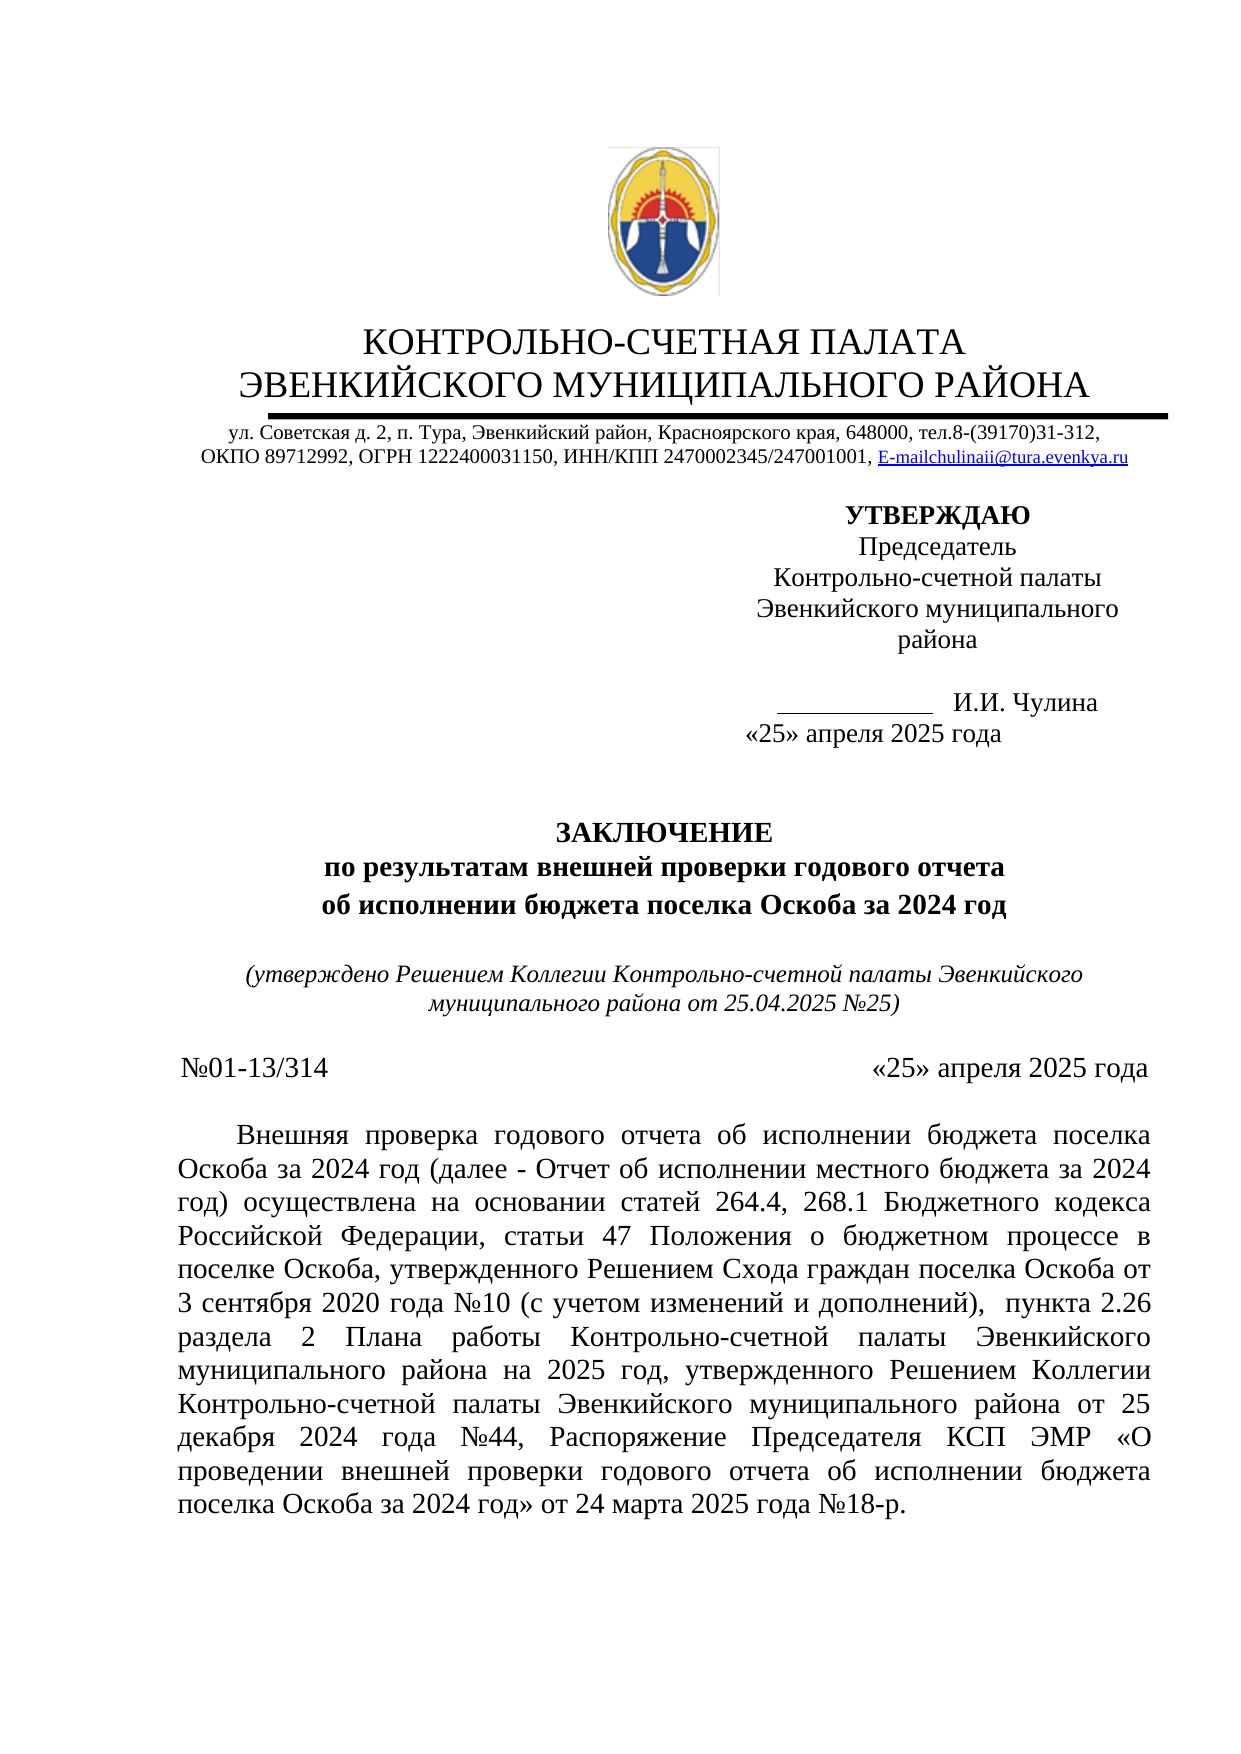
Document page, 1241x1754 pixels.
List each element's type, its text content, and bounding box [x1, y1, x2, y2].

title И.И. Чулина [723, 686, 1152, 717]
title Председатель [723, 530, 1152, 561]
title Эвенкийского муниципального района [723, 592, 1152, 655]
text КОНТРОЛЬНО-СЧЕТНАЯ ПАЛАТА [177, 319, 1152, 362]
text №01-13/314 «25» апреля 2025 года [177, 1050, 1152, 1084]
text ул. Советская д. 2, п. Тура, Эвенкийский район, Красноярского края, 648000, тел.8-(39170)31-312, [177, 406, 1152, 444]
text по результатам внешней проверки годового отчета [177, 849, 1152, 882]
text ОКПО 89712992, ОГРН 1222400031150, ИНН/КПП 2470002345/247001001, E-mailсhulinaii@tura.evenkya.ru [177, 444, 1152, 468]
picture [608, 146, 721, 296]
text ЭВЕНКИЙСКОГО МУНИЦИПАЛЬНОГО РАЙОНА [177, 362, 1152, 406]
title «25» апреля 2025 года [177, 717, 1152, 748]
title УТВЕРЖДАЮ [723, 499, 1152, 530]
text (утверждено Решением Коллегии Контрольно-счетной палаты Эвенкийского муниципального района от 25.04.2025 №25) [177, 959, 1152, 1017]
title ЗАКЛЮЧЕНИЕ [177, 815, 1152, 849]
text об исполнении бюджета поселка Оскоба за 2024 год [177, 887, 1152, 921]
text Внешняя проверка годового отчета об исполнении бюджета поселка Оскоба за 2024 год (далее - Отчет об исполнении местного бюджета за 2024 год) осуществлена на основании статей 264.4, 268.1 Бюджетного кодекса Российской Федерации, статьи 47 Положения о бюджетном процессе в поселке Оскоба, утвержденного Решением Схода граждан поселка Оскоба от 3 сентября 2020 года №10 (с учетом изменений и дополнений), пункта 2.26 раздела 2 Плана работы Контрольно-счетной палаты Эвенкийского муниципального района на 2025 год, утвержденного Решением Коллегии Контрольно-счетной палаты Эвенкийского муниципального района от 25 декабря 2024 года №44, Распоряжение Председателя КСП ЭМР «О проведении внешней проверки годового отчета об исполнении бюджета поселка Оскоба за 2024 год» от 24 марта 2025 года №18-р. [177, 1117, 1152, 1520]
title Контрольно-счетной палаты [723, 561, 1152, 592]
